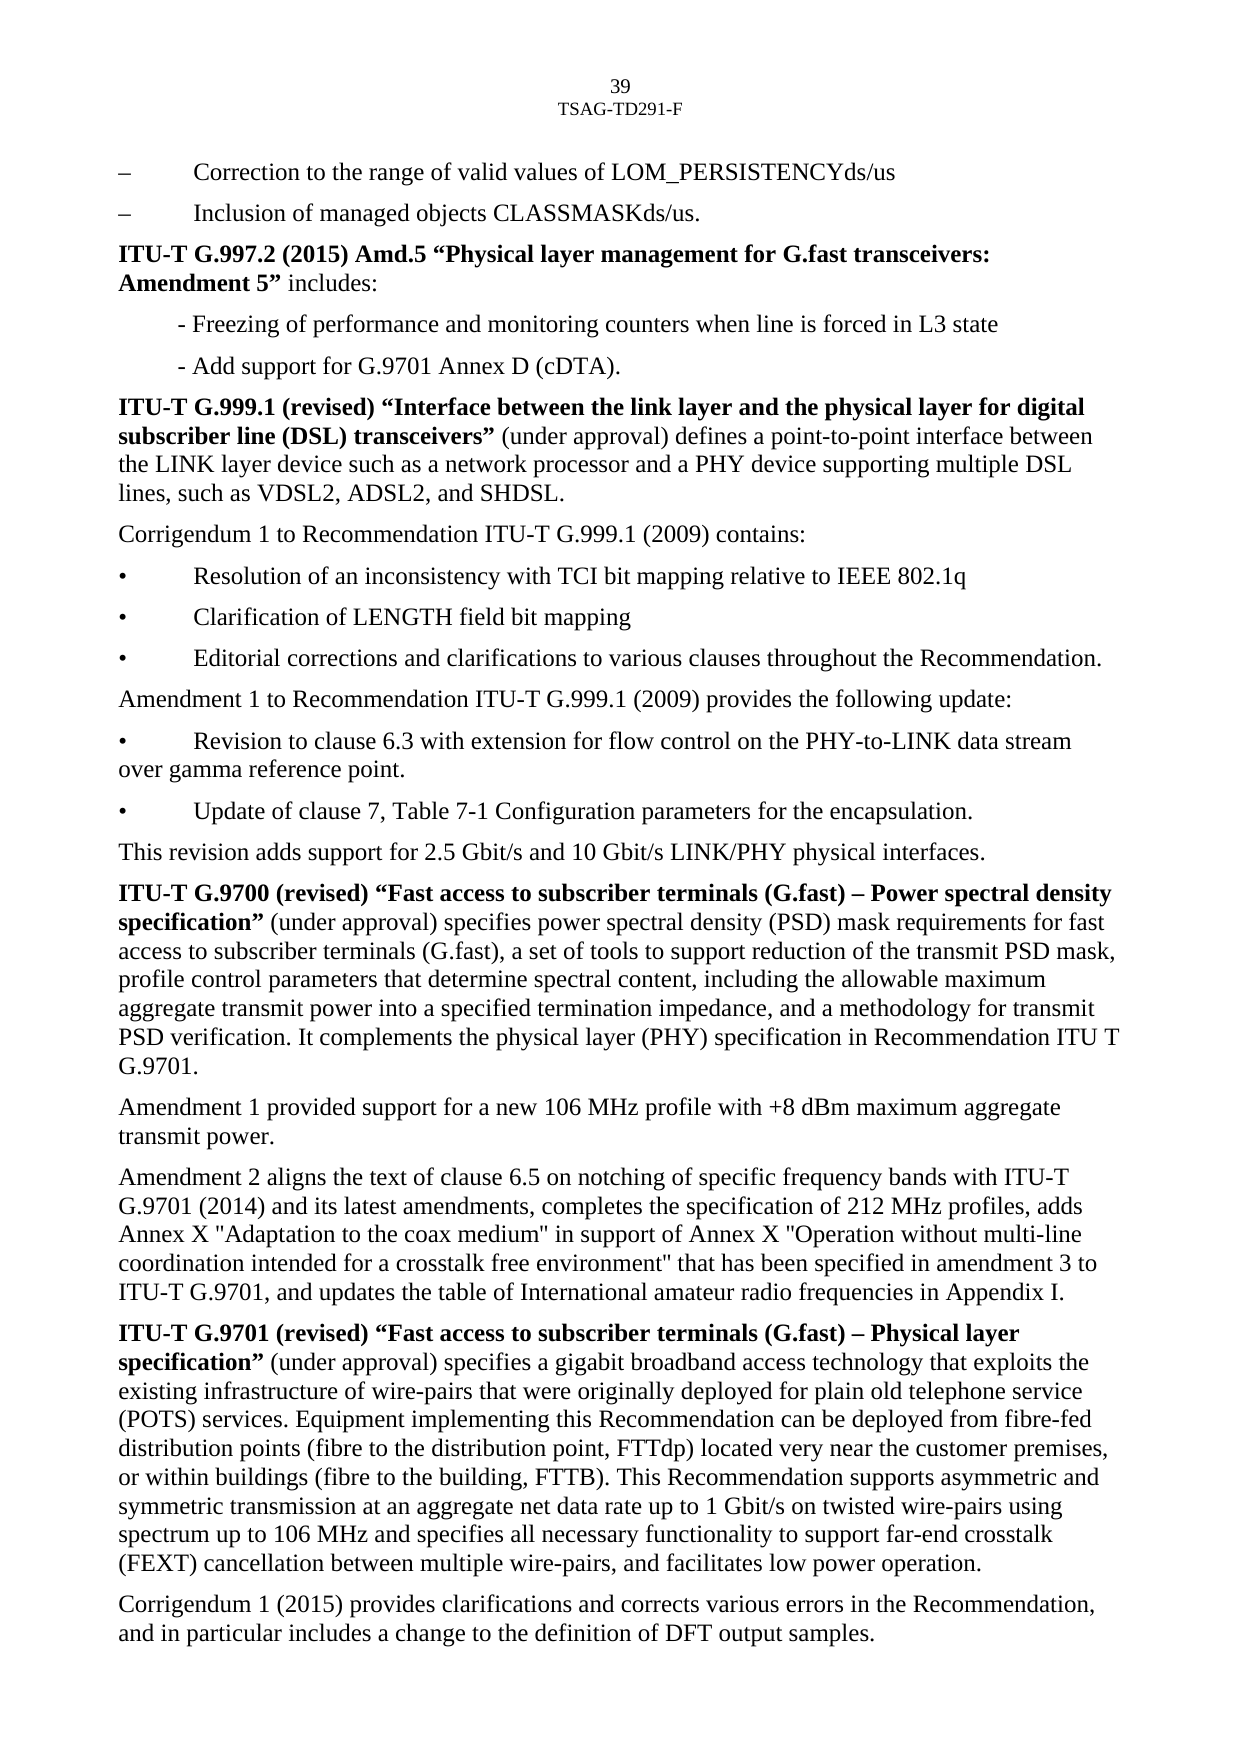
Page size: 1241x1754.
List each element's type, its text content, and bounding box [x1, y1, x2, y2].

text Amendment 1 to Recommendation ITU-T G.999.1 (2009) provides the following update: [118, 684, 1122, 713]
text • Editorial corrections and clarifications to various clauses throughout the Recommendation. [118, 643, 1122, 672]
text • Resolution of an inconsistency with TCI bit mapping relative to IEEE 802.1q [118, 561, 1122, 589]
text This revision adds support for 2.5 Gbit/s and 10 Gbit/s LINK/PHY physical interfaces. [118, 837, 1122, 866]
text - Add support for G.9701 Annex D (cDTA). [177, 351, 1122, 379]
text Amendment 2 aligns the text of clause 6.5 on notching of specific frequency bands with ITU-T G.9701 (2014) and its latest amendments, completes the specification of 212 MHz profiles, adds Annex X ''Adaptation to the coax medium'' in support of Annex X ''Operation without multi-line coordination intended for a crosstalk free environment'' that has been specified in amendment 3 to ITU-T G.9701, and updates the table of International amateur radio frequencies in Appendix I. [118, 1162, 1122, 1306]
text ITU-T G.997.2 (2015) Amd.5 “Physical layer management for G.fast transceivers: Amendment 5” includes: [118, 239, 1122, 297]
text - Freezing of performance and monitoring counters when line is forced in L3 state [177, 309, 1122, 338]
text – Correction to the range of valid values of LOM_PERSISTENCYds/us [118, 157, 1122, 186]
text ITU-T G.9700 (revised) “Fast access to subscriber terminals (G.fast) – Power spectral density specification” (under approval) specifies power spectral density (PSD) mask requirements for fast access to subscriber terminals (G.fast), a set of tools to support reduction of the transmit PSD mask, profile control parameters that determine spectral content, including the allowable maximum aggregate transmit power into a specified termination impedance, and a methodology for transmit PSD verification. It complements the physical layer (PHY) specification in Recommendation ITU T G.9701. [118, 878, 1122, 1079]
text – Inclusion of managed objects CLASSMASKds/us. [118, 198, 1122, 227]
text ITU-T G.999.1 (revised) “Interface between the link layer and the physical layer for digital subscriber line (DSL) transceivers” (under approval) defines a point-to-point interface between the LINK layer device such as a network processor and a PHY device supporting multiple DSL lines, such as VDSL2, ADSL2, and SHDSL. [118, 392, 1122, 507]
text ITU-T G.9701 (revised) “Fast access to subscriber terminals (G.fast) – Physical layer specification” (under approval) specifies a gigabit broadband access technology that exploits the existing infrastructure of wire-pairs that were originally deployed for plain old telephone service (POTS) services. Equipment implementing this Recommendation can be deployed from fibre-fed distribution points (fibre to the distribution point, FTTdp) located very near the customer premises, or within buildings (fibre to the building, FTTB). This Recommendation supports asymmetric and symmetric transmission at an aggregate net data rate up to 1 Gbit/s on twisted wire-pairs using spectrum up to 106 MHz and specifies all necessary functionality to support far-end crosstalk (FEXT) cancellation between multiple wire-pairs, and facilitates low power operation. [118, 1318, 1122, 1577]
text Amendment 1 provided support for a new 106 MHz profile with +8 dBm maximum aggregate transmit power. [118, 1092, 1122, 1149]
text Corrigendum 1 (2015) provides clarifications and corrects various errors in the Recommendation, and in particular includes a change to the definition of DFT output samples. [118, 1589, 1122, 1647]
text Corrigendum 1 to Recommendation ITU-T G.999.1 (2009) contains: [118, 519, 1122, 548]
text • Update of clause 7, Table 7-1 Configuration parameters for the encapsulation. [118, 796, 1122, 824]
text • Clarification of LENGTH field bit mapping [118, 602, 1122, 631]
text • Revision to clause 6.3 with extension for flow control on the PHY-to-LINK data stream over gamma reference point. [118, 726, 1122, 783]
